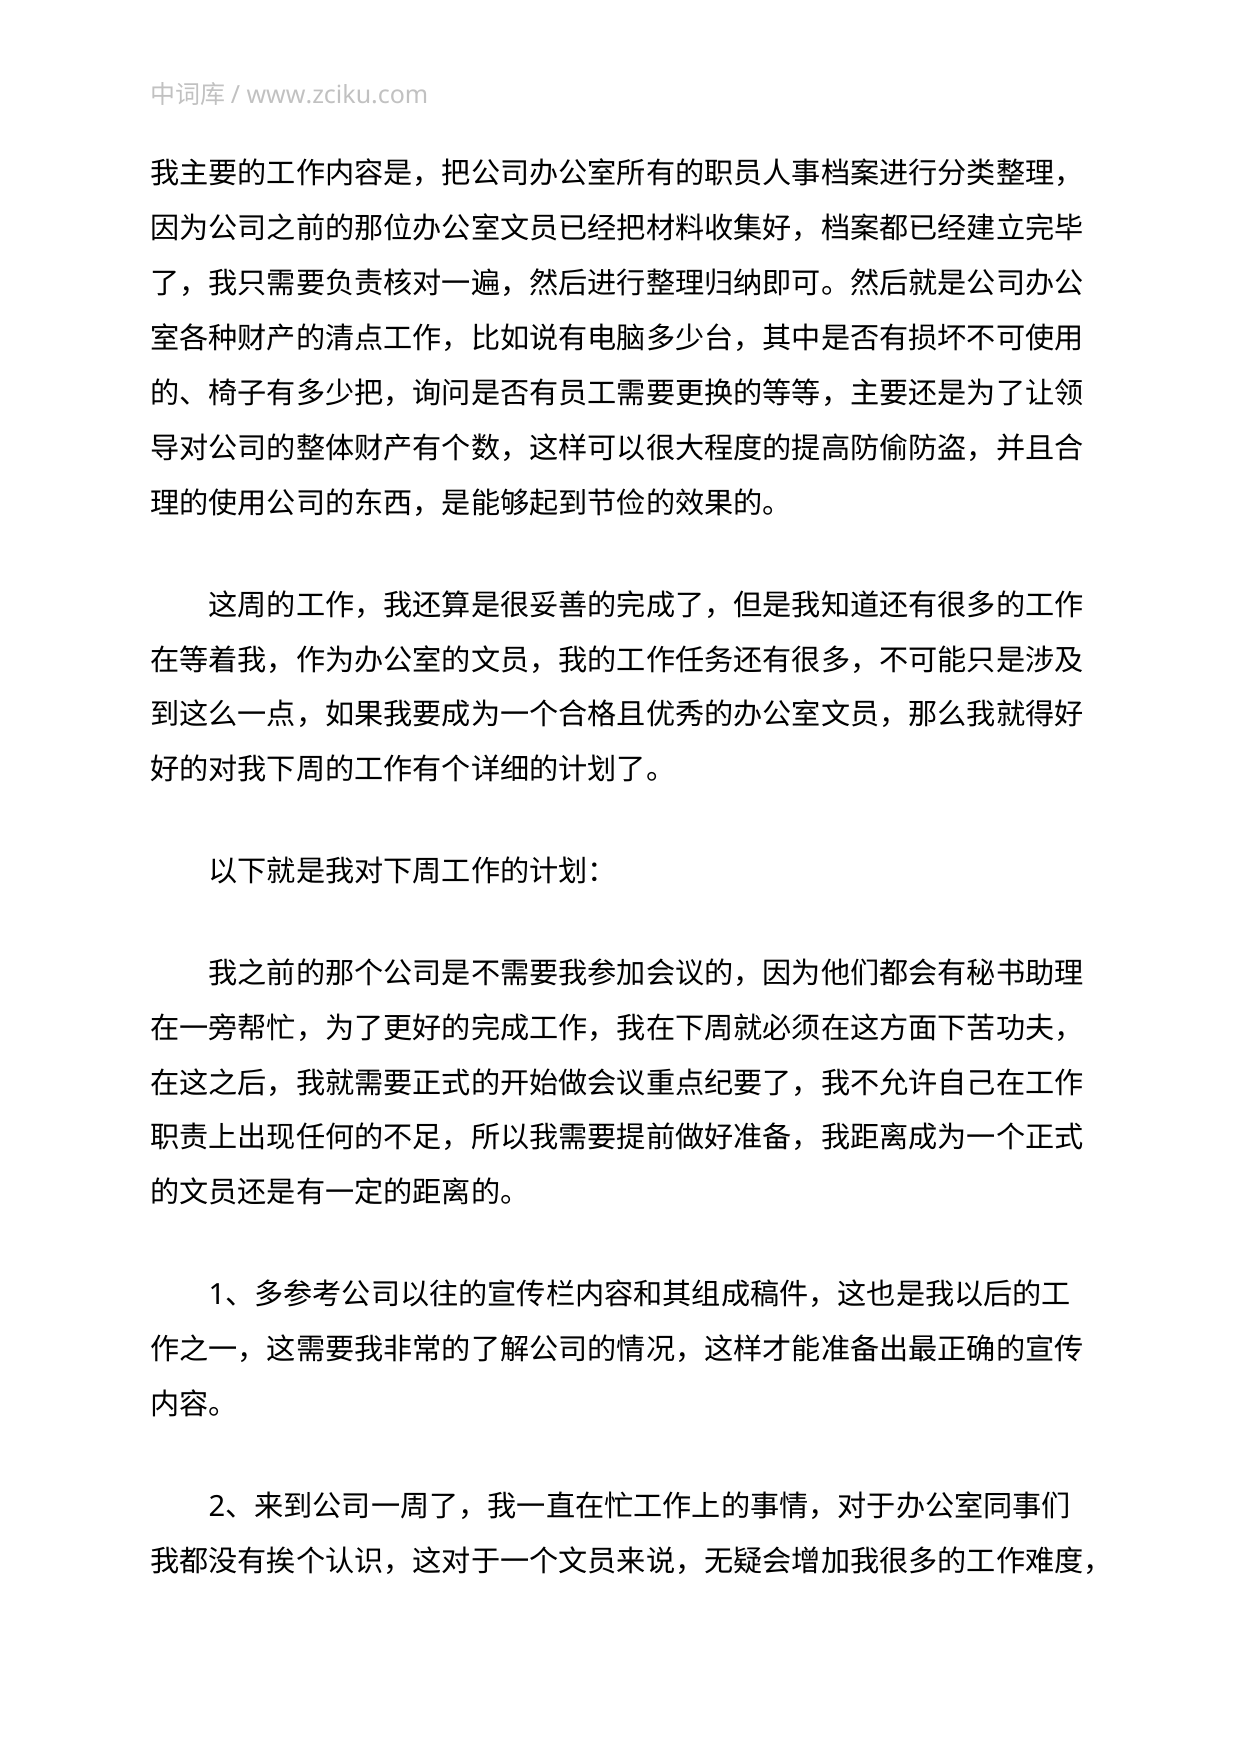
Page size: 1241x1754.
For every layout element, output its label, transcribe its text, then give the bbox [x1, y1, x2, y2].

text 我之前的那个公司是不需要我参加会议的，因为他们都会有秘书助理在一旁帮忙，为了更好的完成工作，我在下周就必须在这方面下苦功夫，在这之后，我就需要正式的开始做会议重点纪要了，我不允许自己在工作职责上出现任何的不足，所以我需要提前做好准备，我距离成为一个正式的文员还是有一定的距离的。 [150, 949, 1090, 1211]
text 以下就是我对下周工作的计划： [150, 848, 1090, 890]
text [150, 1482, 1090, 1580]
text 这周的工作，我还算是很妥善的完成了，但是我知道还有很多的工作在等着我，作为办公室的文员，我的工作任务还有很多，不可能只是涉及到这么一点，如果我要成为一个合格且优秀的办公室文员，那么我就得好好的对我下周的工作有个详细的计划了。 [150, 581, 1090, 788]
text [150, 150, 1090, 522]
text 1、多参考公司以往的宣传栏内容和其组成稿件，这也是我以后的工作之一，这需要我非常的了解公司的情况，这样才能准备出最正确的宣传内容。 [150, 1271, 1090, 1423]
